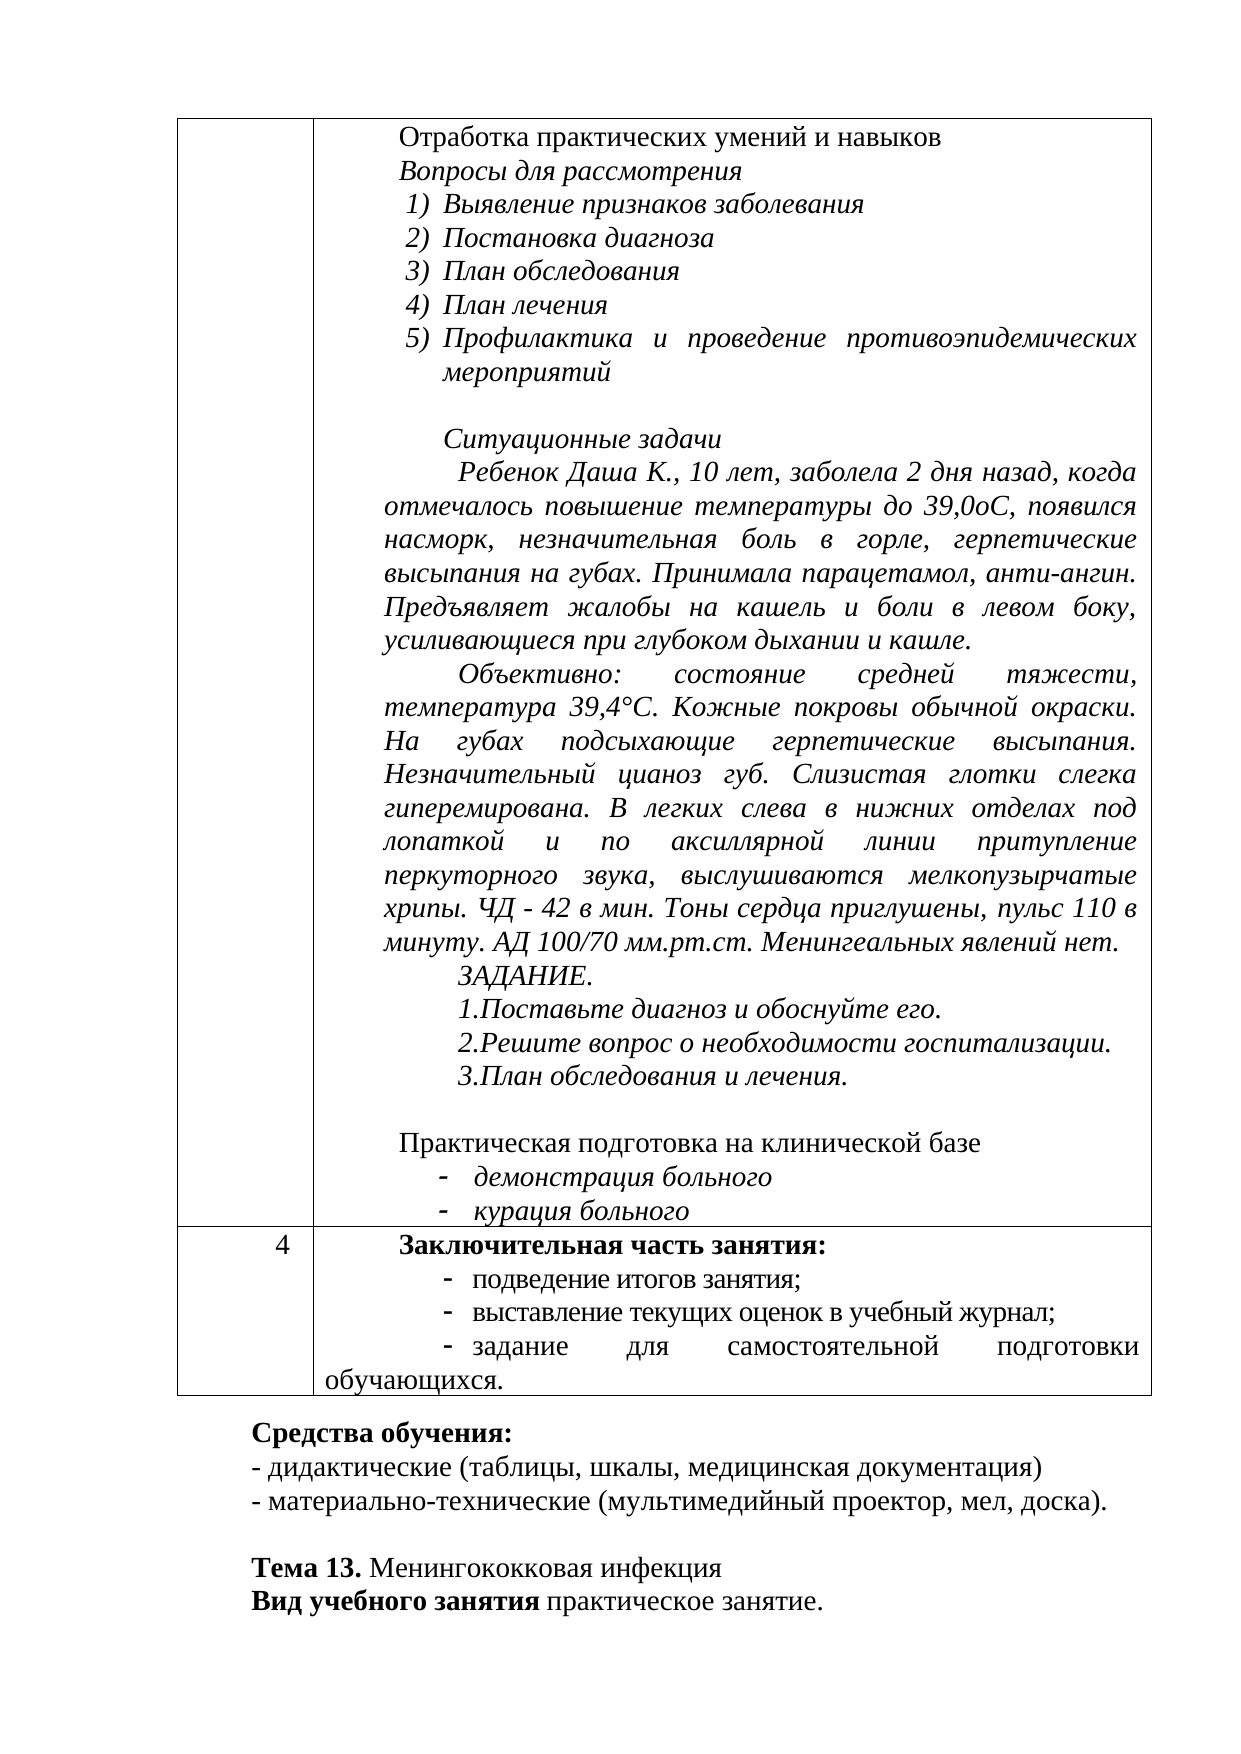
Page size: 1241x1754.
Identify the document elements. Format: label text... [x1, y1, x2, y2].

text Вид учебного занятия практическое занятие. [177, 1583, 1152, 1617]
table_cell 3 [178, 119, 313, 1226]
text Тема 13. Менингококковая инфекция [177, 1550, 1152, 1583]
text Средства обучения: [177, 1416, 1152, 1449]
text - материально-технические (мультимедийный проектор, мел, доска). [177, 1483, 1152, 1516]
text - дидактические (таблицы, шкалы, медицинская документация) [177, 1449, 1152, 1483]
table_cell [314, 119, 1151, 1226]
table_cell Заключительная часть занятия: подведение итогов занятия; выставление текущих оценок в учебный журнал; задание для самостоятельной подготовки обучающихся. [314, 1227, 1151, 1395]
table_cell 4 [178, 1227, 313, 1395]
